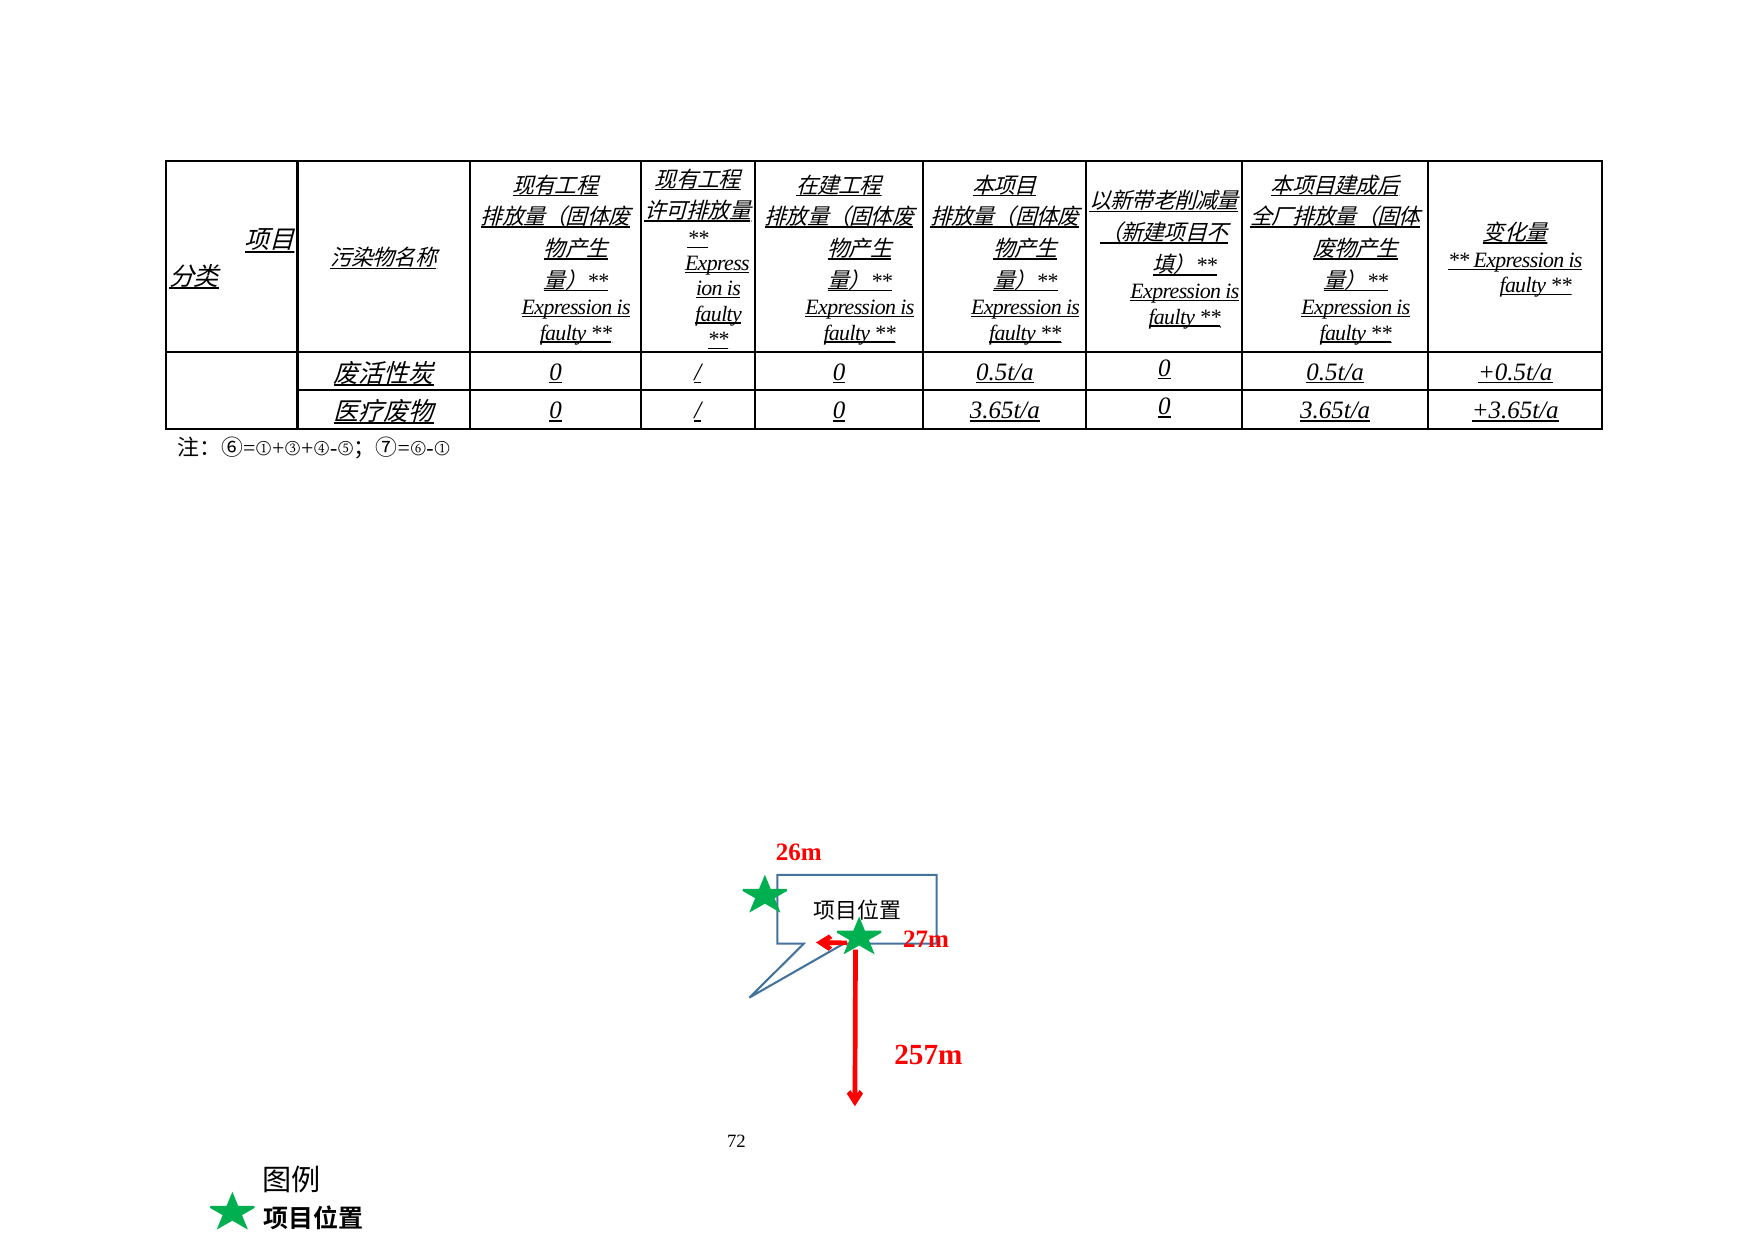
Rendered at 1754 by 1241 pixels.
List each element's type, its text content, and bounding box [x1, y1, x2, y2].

table_cell / [642, 391, 754, 428]
table_cell 0 [1087, 353, 1241, 389]
table_cell 0 [756, 391, 922, 428]
table_header 以新带老削减量 （新建项目不填）⑤ [1087, 162, 1241, 351]
table_cell 废活性炭 [299, 353, 469, 389]
table_cell 0.5t/a [1243, 353, 1427, 389]
table_header 现有工程 排放量（固体废物产生量）① [471, 162, 640, 351]
table_cell 0 [471, 391, 640, 428]
table_header 污染物名称 [299, 162, 469, 351]
table_header 在建工程 排放量（固体废物产生量）③ [756, 162, 922, 351]
table_header 变化量 ⑦ [1429, 162, 1601, 351]
table_header 现有工程 许可排放量 ② [642, 162, 754, 351]
table_cell 0.5t/a [924, 353, 1085, 389]
table_cell 医疗废物 [299, 391, 469, 428]
table_cell 0 [1087, 391, 1241, 428]
text 注：⑥=①+③+④-⑤；⑦=⑥-① [177, 430, 1577, 461]
table_header 项目 分类 [167, 162, 296, 351]
table_cell +3.65t/a [1429, 391, 1601, 428]
table_cell 0 [471, 353, 640, 389]
table_cell +0.5t/a [1429, 353, 1601, 389]
table_header 本项目 排放量（固体废物产生量）④ [924, 162, 1085, 351]
table_cell / [642, 353, 754, 389]
table_header 本项目建成后 全厂排放量（固体废物产生量）⑥ [1243, 162, 1427, 351]
table_cell 3.65t/a [1243, 391, 1427, 428]
table_cell 0 [756, 353, 922, 389]
table_cell 3.65t/a [924, 391, 1085, 428]
